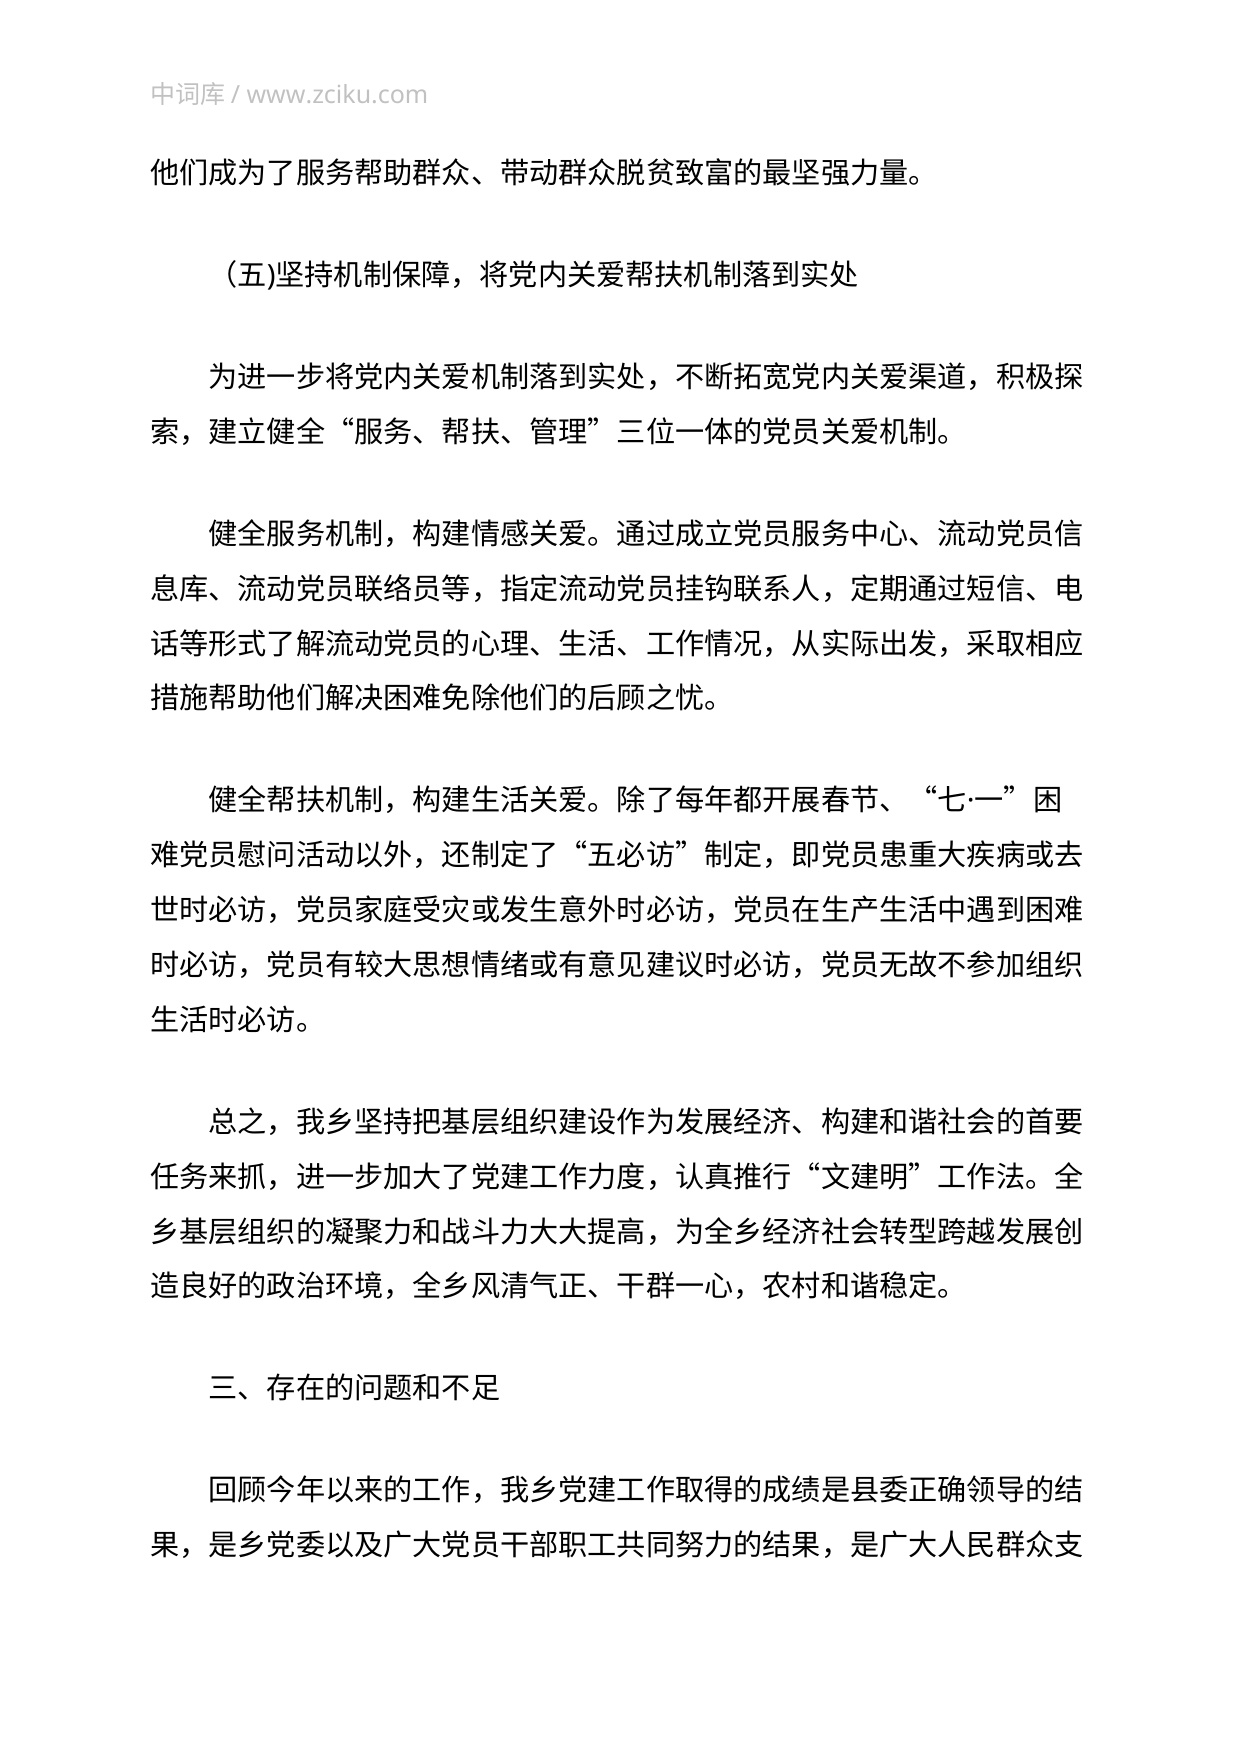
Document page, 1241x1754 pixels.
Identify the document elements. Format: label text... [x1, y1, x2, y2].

text 总之，我乡坚持把基层组织建设作为发展经济、构建和谐社会的首要任务来抓，进一步加大了党建工作力度，认真推行“文建明”工作法。全乡基层组织的凝聚力和战斗力大大提高，为全乡经济社会转型跨越发展创造良好的政治环境，全乡风清气正、干群一心，农村和谐稳定。 [150, 1098, 1090, 1305]
text 为进一步将党内关爱机制落到实处，不断拓宽党内关爱渠道，积极探索，建立健全“服务、帮扶、管理”三位一体的党员关爱机制。 [150, 354, 1090, 451]
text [150, 150, 1090, 192]
text 健全帮扶机制，构建生活关爱。除了每年都开展春节、“七·一”困难党员慰问活动以外，还制定了“五必访”制定，即党员患重大疾病或去世时必访，党员家庭受灾或发生意外时必访，党员在生产生活中遇到困难时必访，党员有较大思想情绪或有意见建议时必访，党员无故不参加组织生活时必访。 [150, 777, 1090, 1039]
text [150, 1467, 1090, 1564]
text （五)坚持机制保障，将党内关爱帮扶机制落到实处 [150, 252, 1090, 294]
text 三、存在的问题和不足 [150, 1365, 1090, 1407]
text 健全服务机制，构建情感关爱。通过成立党员服务中心、流动党员信息库、流动党员联络员等，指定流动党员挂钩联系人，定期通过短信、电话等形式了解流动党员的心理、生活、工作情况，从实际出发，采取相应措施帮助他们解决困难免除他们的后顾之忧。 [150, 510, 1090, 717]
